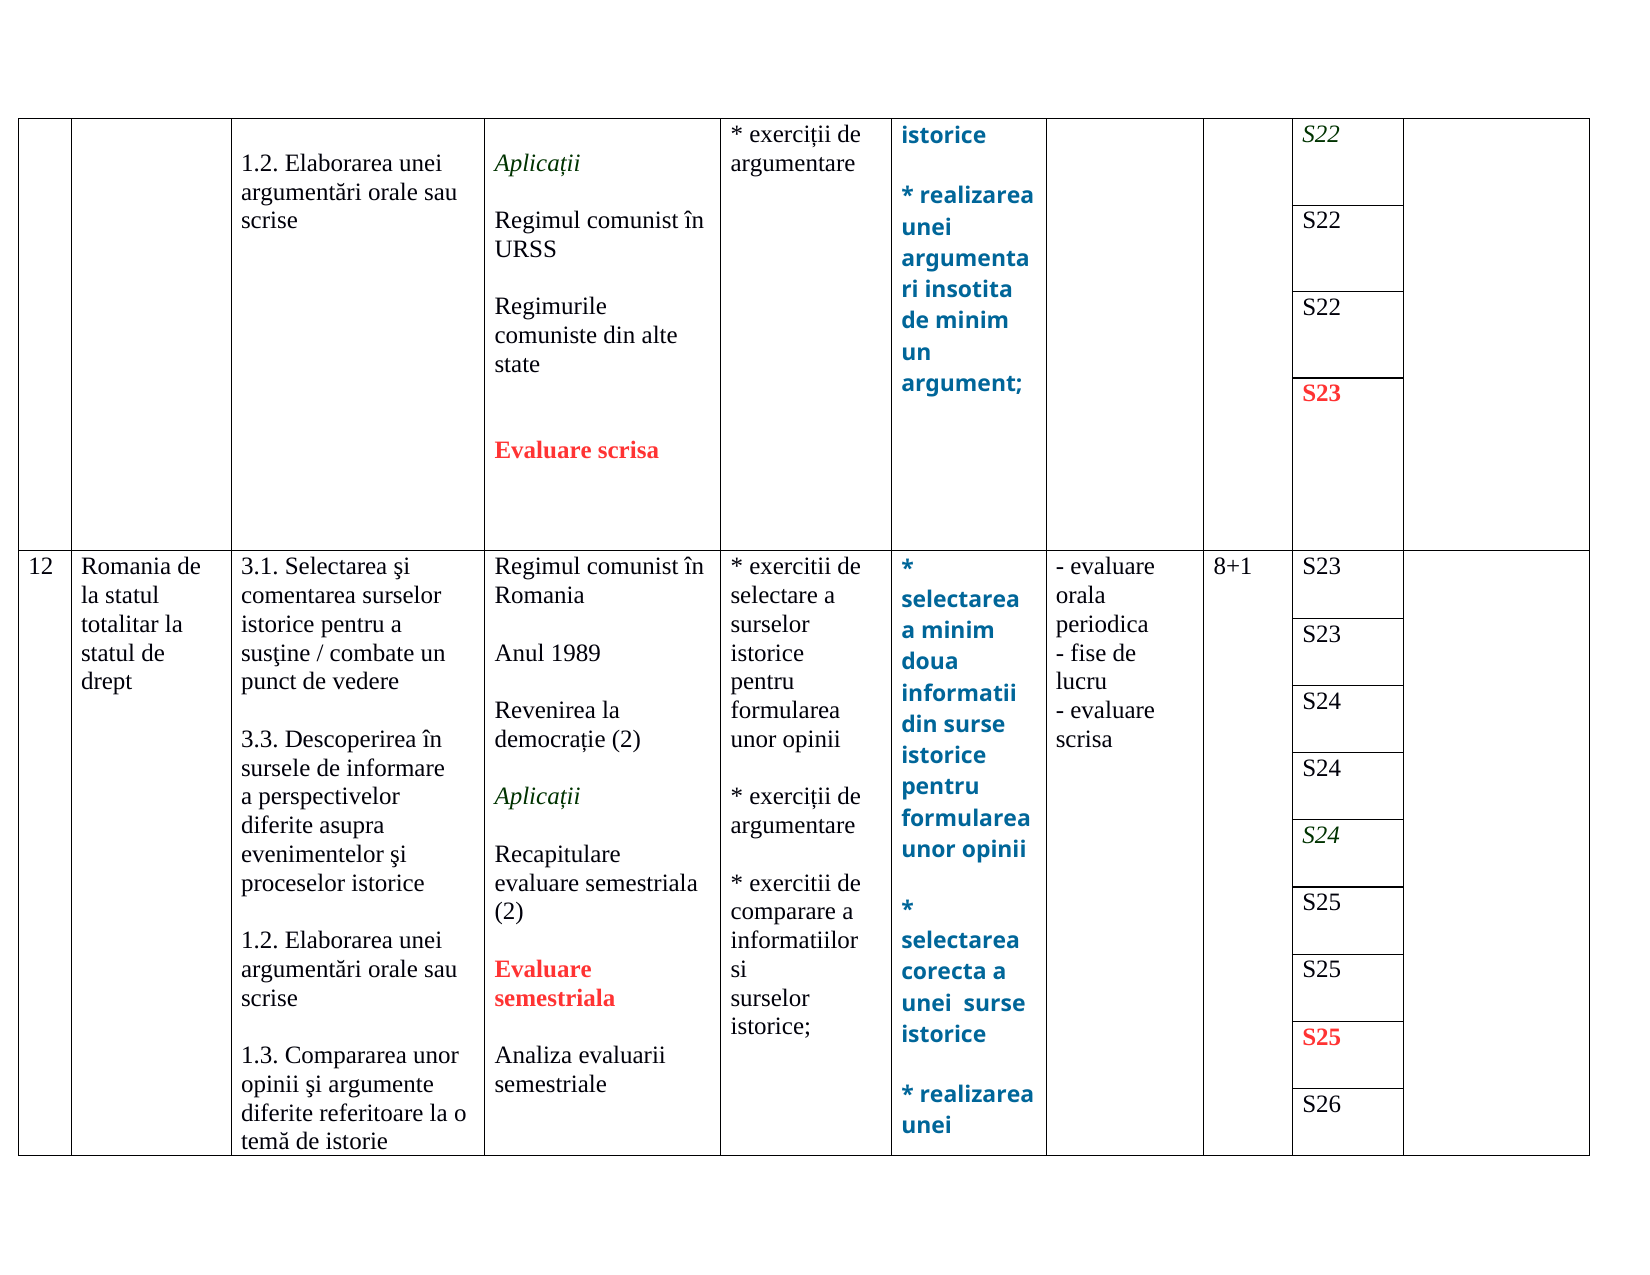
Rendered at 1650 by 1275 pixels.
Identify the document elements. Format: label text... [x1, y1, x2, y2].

table_cell S24 [1293, 686, 1403, 752]
table_cell S25 [1293, 888, 1403, 953]
table_cell S22 [1293, 292, 1403, 377]
table_cell 3.1. Selectarea şi comentarea surselor istorice pentru a susţine / combate un punct de vedere 3.3. Descoperirea în sursele de informare a perspectivelor diferite asupra evenimentelor şi proceselor istorice 1.2. Elaborarea unei argumentări orale sau scrise 1.3. Compararea unor opinii şi argumente diferite referitoare la o temă de istorie [232, 551, 484, 1155]
table_cell S26 [1293, 1089, 1403, 1155]
table_cell 8+1 [1204, 551, 1292, 1155]
table_cell * exercitii de selectare a surselor istorice pentru formularea unor opinii * exerciții de argumentare * exercitii de comparare a informatiilor si surselor istorice; [721, 551, 891, 1155]
table_cell S23 [1293, 379, 1403, 550]
table_cell S22 [1293, 119, 1403, 204]
table_cell 12 [19, 551, 71, 1155]
table_cell * selectarea a minim doua informatii din surse istorice pentru formularea unor opinii * selectarea corecta a unei surse istorice * realizarea unei argumentari insotita de minim un argument; * identificarea unei asemănări şi a unei deosebiri [892, 551, 1046, 1155]
table_cell S24 [1293, 820, 1403, 886]
table_cell S25 [1293, 955, 1403, 1021]
table_cell Romania de la statul totalitar la statul de drept [72, 551, 231, 1155]
table_cell S24 [1293, 753, 1403, 819]
table_cell - evaluare orala periodica - fise de lucru - evaluare scrisa [1047, 551, 1203, 1155]
table_cell S23 [1293, 551, 1403, 618]
table_cell [1404, 551, 1589, 1155]
table_cell S22 [1293, 206, 1403, 291]
table_cell S25 [1293, 1022, 1403, 1088]
table_cell Regimul comunist în Romania Anul 1989 Revenirea la democrație (2) Aplicații Recapitulare evaluare semestriala (2) Evaluare semestriala Analiza evaluarii semestriale [485, 551, 720, 1155]
table_cell S23 [1293, 619, 1403, 685]
